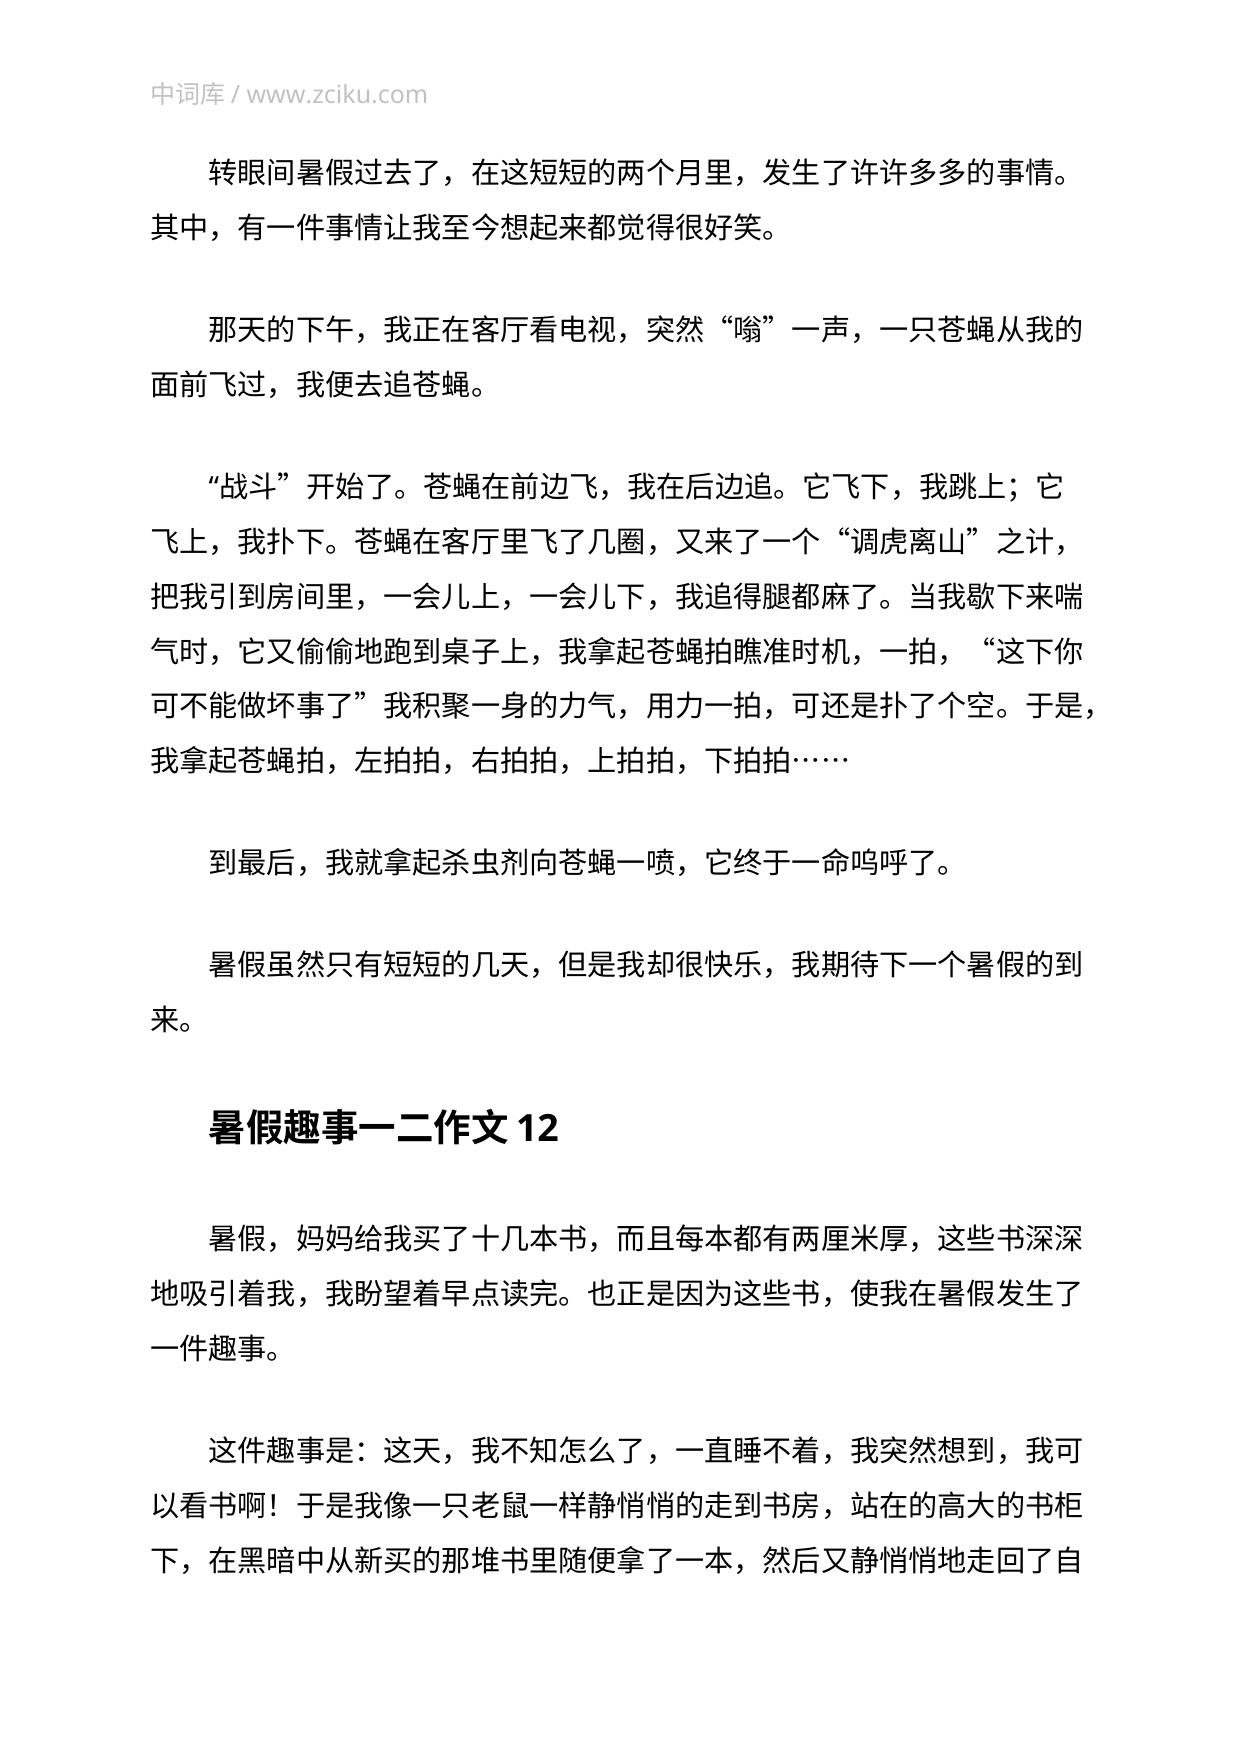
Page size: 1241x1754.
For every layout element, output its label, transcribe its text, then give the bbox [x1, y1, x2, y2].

text 暑假，妈妈给我买了十几本书，而且每本都有两厘米厚，这些书深深地吸引着我，我盼望着早点读完。也正是因为这些书，使我在暑假发生了一件趣事。 [150, 1216, 1090, 1368]
text 暑假趣事一二作文12 [150, 1098, 1090, 1153]
text 那天的下午，我正在客厅看电视，突然“嗡”一声，一只苍蝇从我的面前飞过，我便去追苍蝇。 [150, 307, 1090, 404]
text 转眼间暑假过去了，在这短短的两个月里，发生了许许多多的事情。其中，有一件事情让我至今想起来都觉得很好笑。 [150, 150, 1090, 247]
text 暑假虽然只有短短的几天，但是我却很快乐，我期待下一个暑假的到来。 [150, 941, 1090, 1039]
text “战斗”开始了。苍蝇在前边飞，我在后边追。它飞下，我跳上；它飞上，我扑下。苍蝇在客厅里飞了几圈，又来了一个“调虎离山”之计，把我引到房间里，一会儿上，一会儿下，我追得腿都麻了。当我歇下来喘气时，它又偷偷地跑到桌子上，我拿起苍蝇拍瞧准时机，一拍，“这下你可不能做坏事了”我积聚一身的力气，用力一拍，可还是扑了个空。于是，我拿起苍蝇拍，左拍拍，右拍拍，上拍拍，下拍拍…… [150, 463, 1090, 780]
text 到最后，我就拿起杀虫剂向苍蝇一喷，它终于一命呜呼了。 [150, 840, 1090, 882]
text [150, 1427, 1090, 1579]
